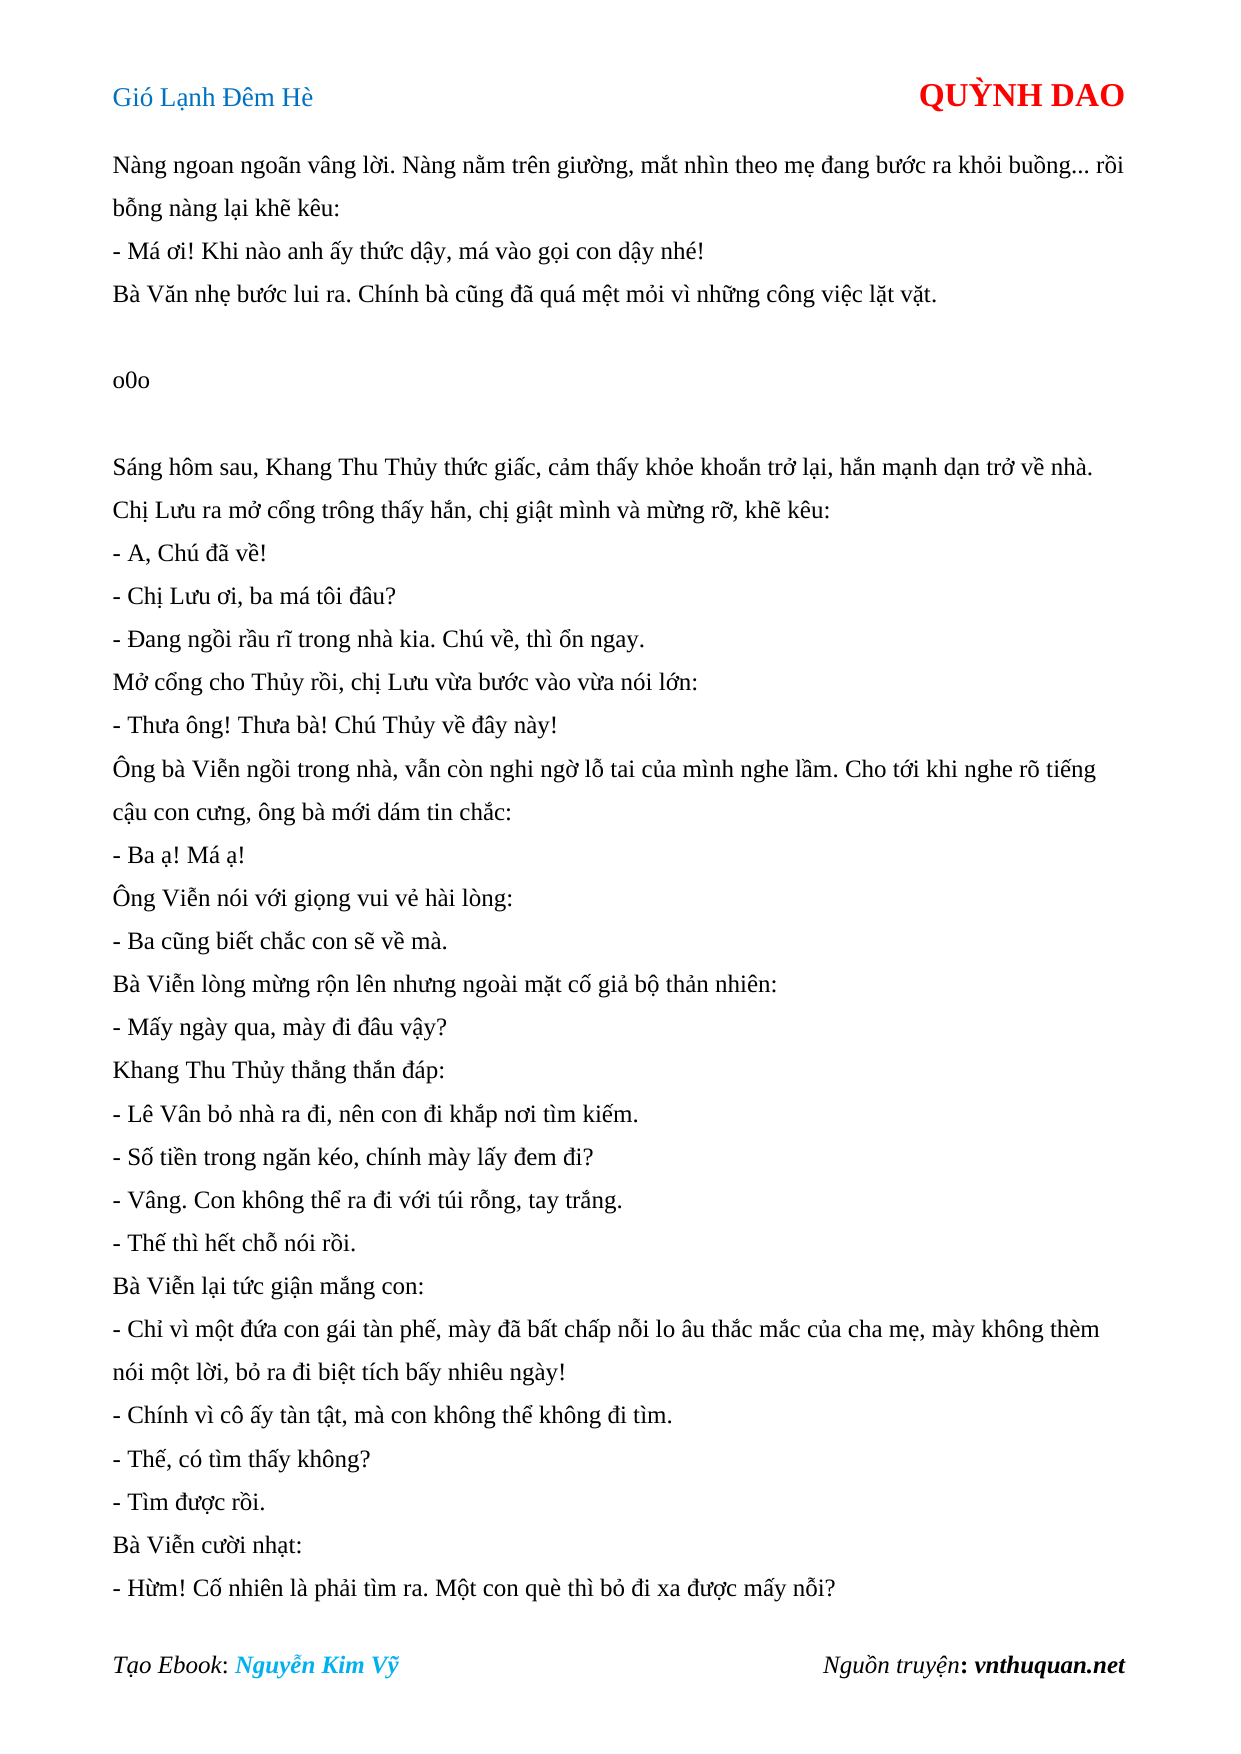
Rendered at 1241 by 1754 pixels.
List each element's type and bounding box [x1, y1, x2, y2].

text [112, 150, 1128, 1602]
